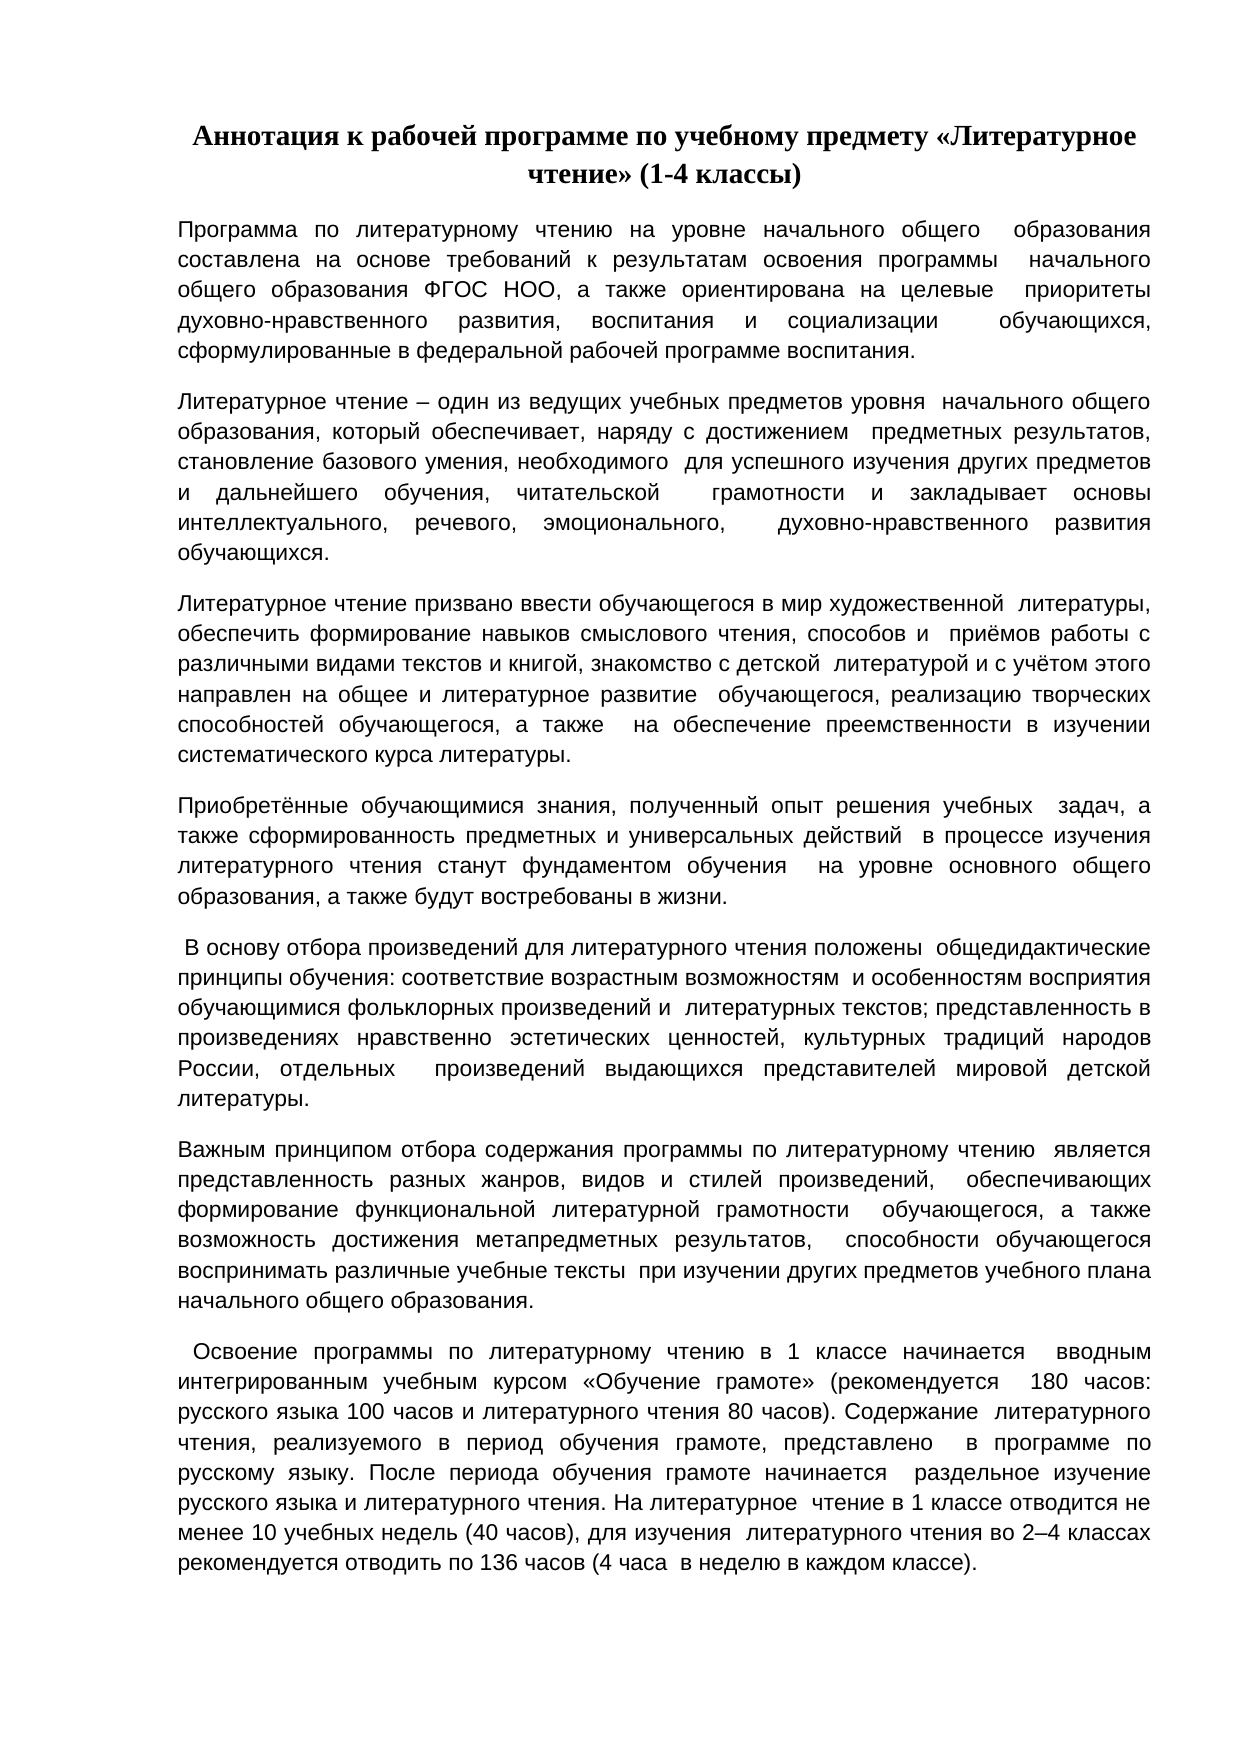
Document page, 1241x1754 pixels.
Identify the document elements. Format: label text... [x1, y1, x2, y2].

text Литературное чтение – один из ведущих учебных предметов уровня начального общего образования, который обеспечивает, наряду с достижением предметных результатов, становление базового умения, необходимого для успешного изучения других предметов и дальнейшего обучения, читательской грамотности и закладывает основы интеллектуального, речевого, эмоционального, духовно-нравственного развития обучающихся. [177, 388, 1152, 565]
text Аннотация к рабочей программе по учебному предмету «Литературное чтение» (1-4 классы) [177, 118, 1152, 190]
text Приобретённые обучающимися знания, полученный опыт решения учебных задач, а также сформированность предметных и универсальных действий в процессе изучения литературного чтения станут фундаментом обучения на уровне основного общего образования, а также будут востребованы в жизни. [177, 792, 1152, 909]
text В основу отбора произведений для литературного чтения положены общедидактические принципы обучения: соответствие возрастным возможностям и особенностям восприятия обучающимися фольклорных произведений и литературных текстов; представленность в произведениях нравственно эстетических ценностей, культурных традиций народов России, отдельных произведений выдающихся представителей мировой детской литературы. [177, 934, 1152, 1111]
text Программа по литературному чтению на уровне начального общего образования составлена на основе требований к результатам освоения программы начального общего образования ФГОС НОО, а также ориентирована на целевые приоритеты духовно-нравственного развития, воспитания и социализации обучающихся, сформулированные в федеральной рабочей программе воспитания. [177, 216, 1152, 363]
text Освоение программы по литературному чтению в 1 классе начинается вводным интегрированным учебным курсом «Обучение грамоте» (рекомендуется 180 часов: русского языка 100 часов и литературного чтения 80 часов). Содержание литературного чтения, реализуемого в период обучения грамоте, представлено в программе по русскому языку. После периода обучения грамоте начинается раздельное изучение русского языка и литературного чтения. На литературное чтение в 1 классе отводится не менее 10 учебных недель (40 часов), для изучения литературного чтения во 2–4 классах рекомендуется отводить по 136 часов (4 часа в неделю в каждом классе). [177, 1338, 1152, 1576]
text Литературное чтение призвано ввести обучающегося в мир художественной литературы, обеспечить формирование навыков смыслового чтения, способов и приёмов работы с различными видами текстов и книгой, знакомство с детской литературой и с учётом этого направлен на общее и литературное развитие обучающегося, реализацию творческих способностей обучающегося, а также на обеспечение преемственности в изучении систематического курса литературы. [177, 590, 1152, 767]
text Важным принципом отбора содержания программы по литературному чтению является представленность разных жанров, видов и стилей произведений, обеспечивающих формирование функциональной литературной грамотности обучающегося, а также возможность достижения метапредметных результатов, способности обучающегося воспринимать различные учебные тексты при изучении других предметов учебного плана начального общего образования. [177, 1136, 1152, 1313]
